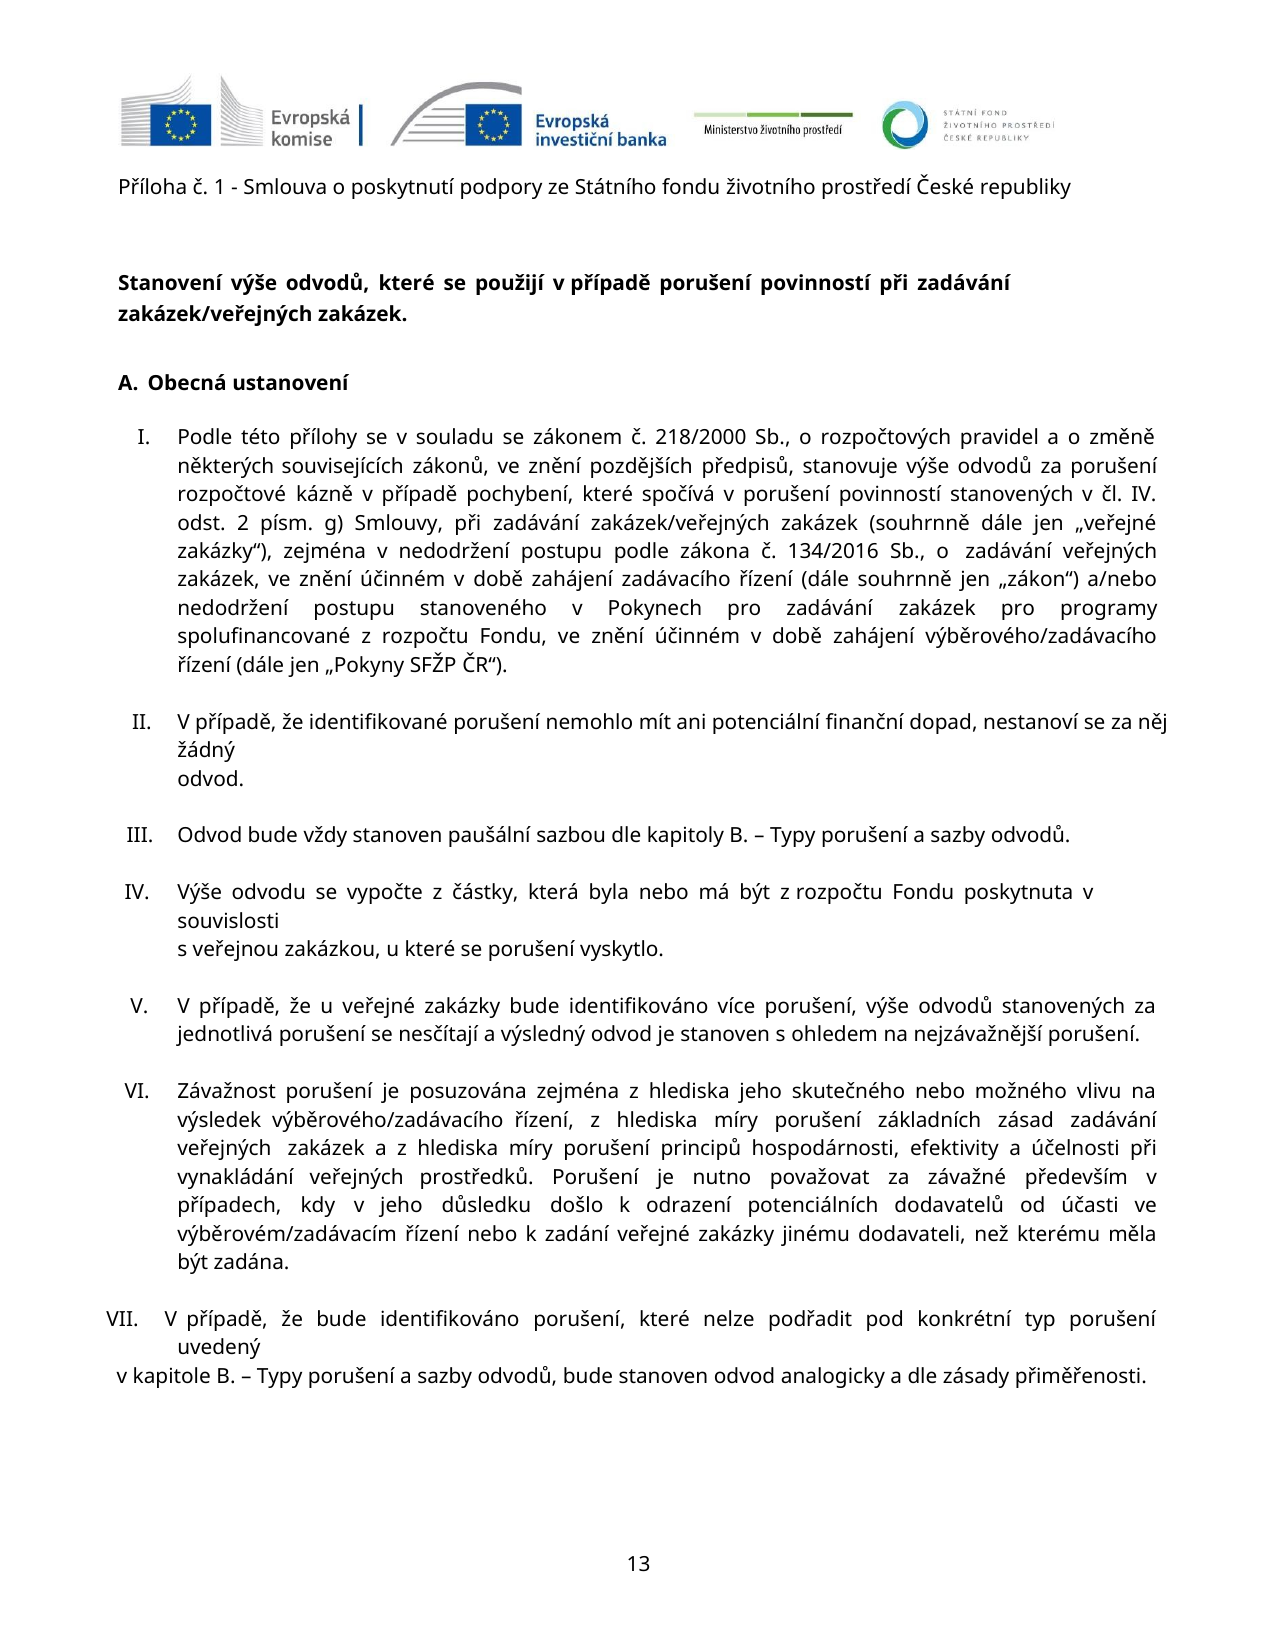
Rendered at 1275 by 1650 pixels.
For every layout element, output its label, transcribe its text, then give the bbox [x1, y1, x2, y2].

list V případě, že u veřejné zakázky bude identifikováno více porušení, výše odvodů stanovených za jednotlivá porušení se nesčítají a výsledný odvod je stanoven s ohledem na nejzávažnější porušení. [130, 991, 1157, 1048]
subtitle Stanovení výše odvodů, které se použijí v případě porušení povinností při zadávání zakázek/veřejných zakázek. [118, 268, 1171, 327]
text Příloha č. 1 - Smlouva o poskytnutí podpory ze Státního fondu životního prostředí České republiky [118, 172, 1171, 201]
list Podle této přílohy se v souladu se zákonem č. 218/2000 Sb., o rozpočtových pravidel a o změně některých souvisejících zákonů, ve znění pozdějších předpisů, stanovuje výše odvodů za porušení rozpočtové kázně v případě pochybení, které spočívá v porušení povinností stanovených v čl. IV. odst. 2 písm. g) Smlouvy, při zadávání zakázek/veřejných zakázek (souhrnně dále jen „veřejné zakázky“), zejména v nedodržení postupu podle zákona č. 134/2016 Sb., o zadávání veřejných zakázek, ve znění účinném v době zahájení zadávacího řízení (dále souhrnně jen „zákon“) a/nebo nedodržení postupu stanoveného v Pokynech pro zadávání zakázek pro programy spolufinancované z rozpočtu Fondu, ve znění účinném v době zahájení výběrového/zadávacího řízení (dále jen „Pokyny SFŽP ČR“). [137, 422, 1157, 678]
picture [118, 73, 1056, 150]
list Výše odvodu se vypočte z částky, která byla nebo má být z rozpočtu Fondu poskytnuta v souvislosti [124, 877, 1171, 934]
text odvod. [177, 764, 1171, 792]
list V případě, že bude identifikováno porušení, které nelze podřadit pod konkrétní typ porušení uvedený [106, 1304, 1156, 1361]
list V případě, že identifikované porušení nemohlo mít ani potenciální finanční dopad, nestanoví se za něj žádný [132, 707, 1171, 764]
list Závažnost porušení je posuzována zejména z hlediska jeho skutečného nebo možného vlivu na výsledek výběrového/zadávacího řízení, z hlediska míry porušení základních zásad zadávání veřejných zakázek a z hlediska míry porušení principů hospodárnosti, efektivity a účelnosti při vynakládání veřejných prostředků. Porušení je nutno považovat za závažné především v případech, kdy v jeho důsledku došlo k odrazení potenciálních dodavatelů od účasti ve výběrovém/zadávacím řízení nebo k zadání veřejné zakázky jinému dodavateli, než kterému měla být zadána. [124, 1076, 1157, 1276]
list Obecná ustanovení [118, 368, 1171, 397]
text v kapitole B. – Typy porušení a sazby odvodů, bude stanoven odvod analogicky a dle zásady přiměřenosti. [106, 1361, 1147, 1389]
list Odvod bude vždy stanoven paušální sazbou dle kapitoly B. – Typy porušení a sazby odvodů. [126, 821, 1171, 849]
text s veřejnou zakázkou, u které se porušení vyskytlo. [177, 934, 1171, 963]
